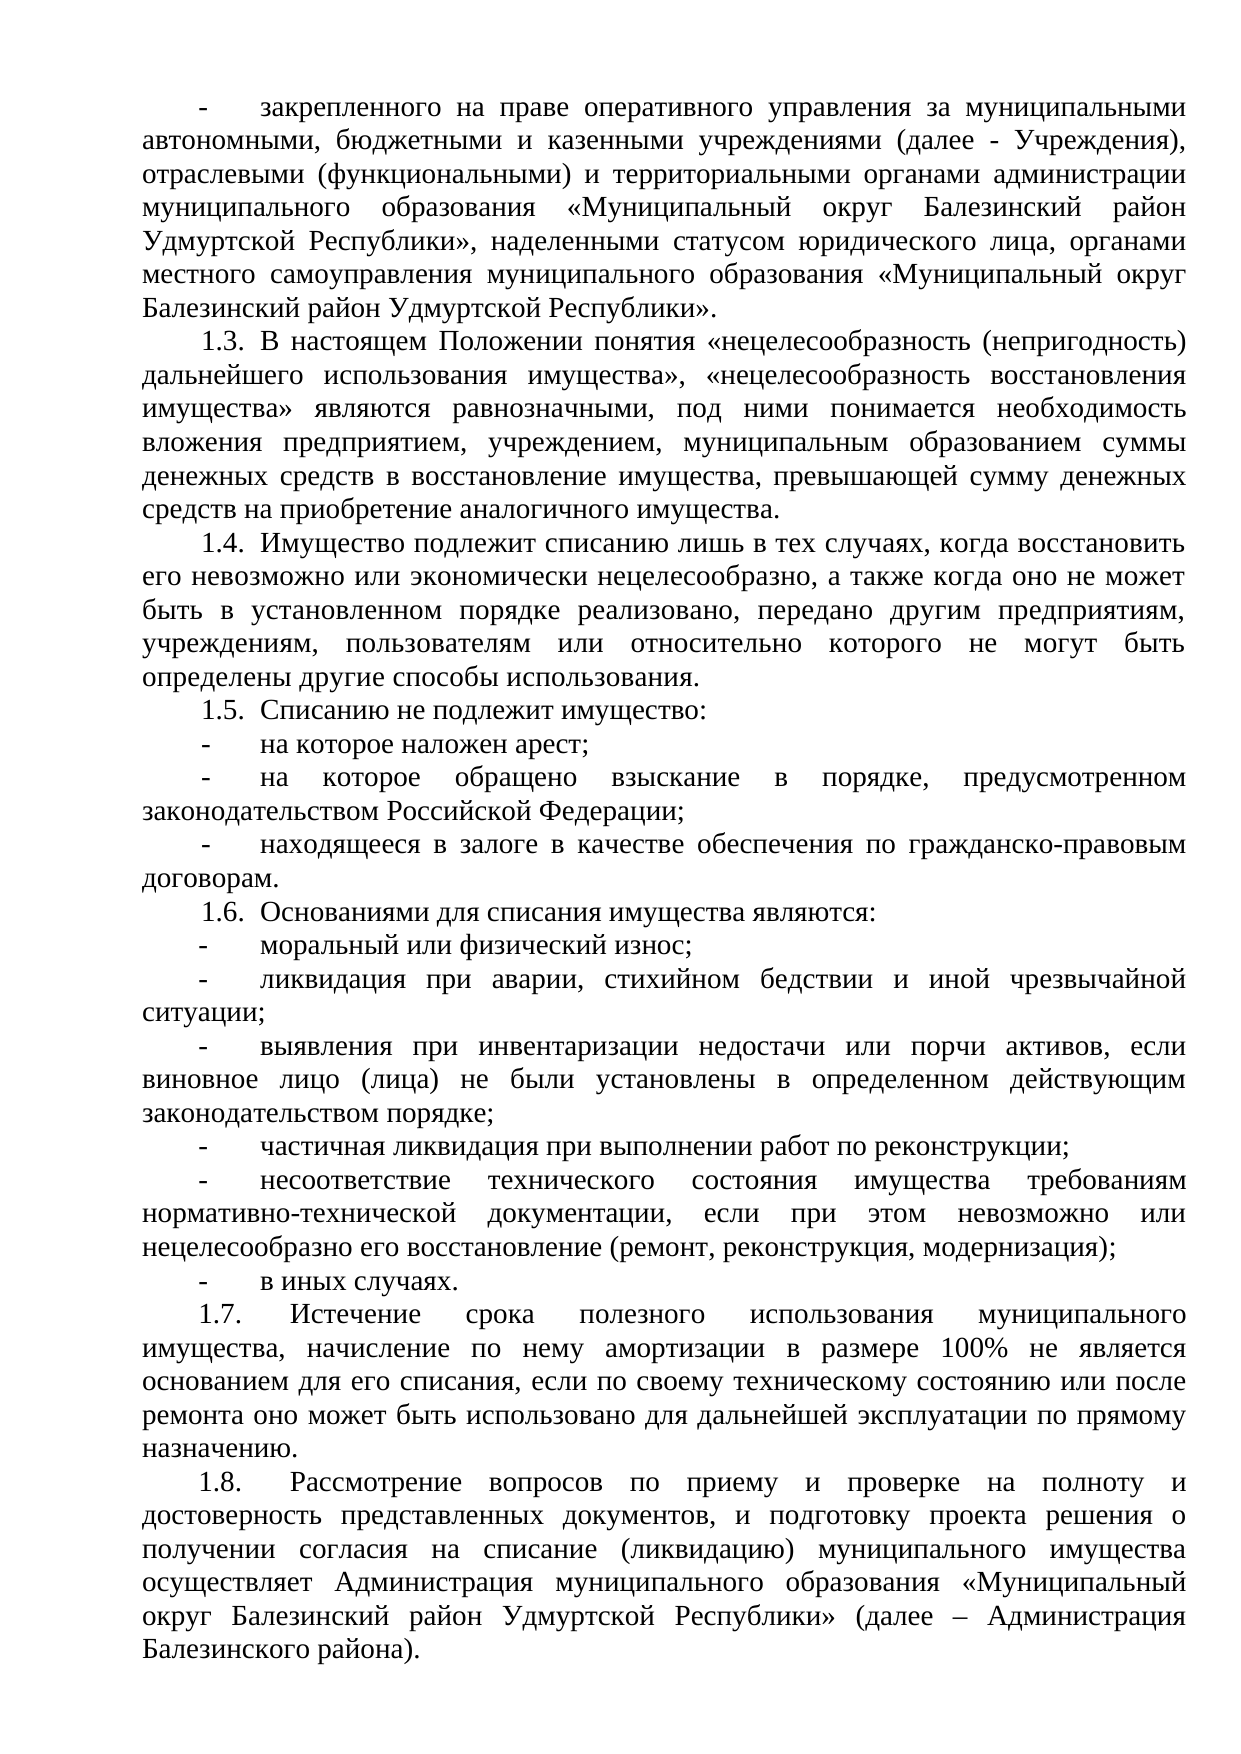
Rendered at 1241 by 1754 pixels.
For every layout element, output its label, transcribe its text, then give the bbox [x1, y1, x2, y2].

text 1.3. В настоящем Положении понятия «нецелесообразность (непригодность) дальнейшего использования имущества», «нецелесообразность восстановления имущества» являются равнозначными, под ними понимается необходимость вложения предприятием, учреждением, муниципальным образованием суммы денежных средств в восстановление имущества, превышающей сумму денежных средств на приобретение аналогичного имущества. [142, 323, 1187, 525]
text - в иных случаях. [142, 1263, 1187, 1296]
text 1.7. Истечение срока полезного использования муниципального имущества, начисление по нему амортизации в размере 100% не является основанием для его списания, если по своему техническому состоянию или после ремонта оно может быть использовано для дальнейшей эксплуатации по прямому назначению. [142, 1296, 1187, 1464]
text 1.4. Имущество подлежит списанию лишь в тех случаях, когда восстановить его невозможно или экономически нецелесообразно, а также когда оно не может быть в установленном порядке реализовано, передано другим предприятиям, учреждениям, пользователям или относительно которого не могут быть определены другие способы использования. [142, 525, 1187, 692]
text 1.6. Основаниями для списания имущества являются: [142, 894, 1187, 927]
text - ликвидация при аварии, стихийном бедствии и иной чрезвычайной ситуации; [142, 961, 1187, 1028]
text - моральный или физический износ; [142, 927, 1187, 961]
text - на которое обращено взыскание в порядке, предусмотренном законодательством Российской Федерации; [142, 759, 1187, 827]
text - находящееся в залоге в качестве обеспечения по гражданско-правовым договорам. [142, 827, 1187, 894]
text - частичная ликвидация при выполнении работ по реконструкции; [142, 1128, 1187, 1162]
text 1.5. Списанию не подлежит имущество: [142, 692, 1187, 726]
text - закрепленного на праве оперативного управления за муниципальными автономными, бюджетными и казенными учреждениями (далее - Учреждения), отраслевыми (функциональными) и территориальными органами администрации муниципального образования «Муниципальный округ Балезинский район Удмуртской Республики», наделенными статусом юридического лица, органами местного самоуправления муниципального образования «Муниципальный округ Балезинский район Удмуртской Республики». [142, 89, 1187, 323]
text - несоответствие технического состояния имущества требованиям нормативно-технической документации, если при этом невозможно или нецелесообразно его восстановление (ремонт, реконструкция, модернизация); [142, 1162, 1187, 1263]
text 1.8. Рассмотрение вопросов по приему и проверке на полноту и достоверность представленных документов, и подготовку проекта решения о получении согласия на списание (ликвидацию) муниципального имущества осуществляет Администрация муниципального образования «Муниципальный округ Балезинский район Удмуртской Республики» (далее – Администрация Балезинского района). [142, 1464, 1187, 1665]
text - на которое наложен арест; [201, 726, 649, 759]
text - выявления при инвентаризации недостачи или порчи активов, если виновное лицо (лица) не были установлены в определенном действующим законодательством порядке; [142, 1028, 1187, 1128]
